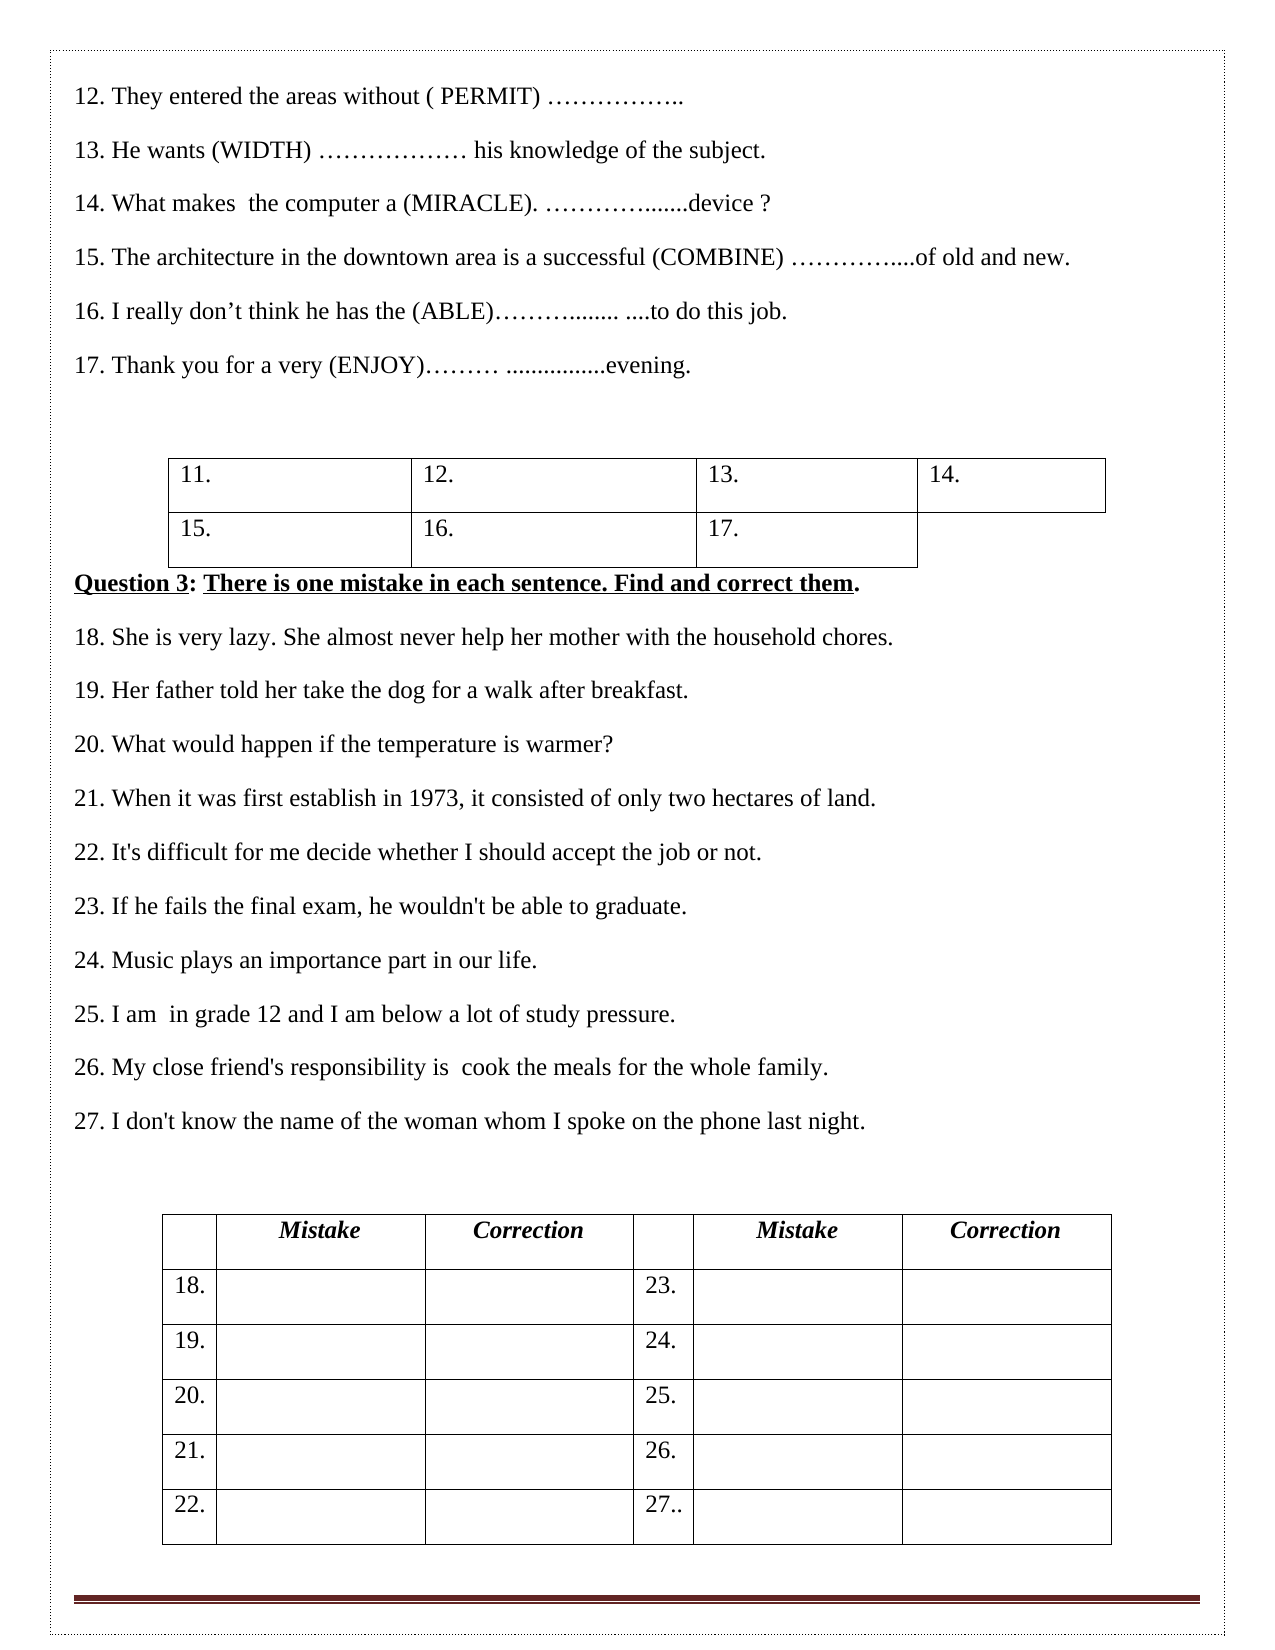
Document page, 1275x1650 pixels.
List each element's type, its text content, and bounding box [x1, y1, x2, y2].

table_header 13. [697, 459, 917, 512]
table_cell [694, 1325, 902, 1379]
text 26. My close friend's responsibility is cook the meals for the whole family. [74, 1052, 1275, 1081]
table_cell [903, 1435, 1111, 1488]
table_cell [217, 1380, 425, 1434]
table_cell [426, 1380, 633, 1434]
table_cell [217, 1490, 425, 1543]
table_cell [426, 1435, 633, 1488]
table_header [163, 1215, 216, 1269]
table_cell [426, 1325, 633, 1379]
table_header 14. [918, 459, 1105, 512]
table_cell [694, 1270, 902, 1324]
text 15. The architecture in the downtown area is a successful (COMBINE) …………....of old and new. [74, 242, 1275, 271]
table_cell 26. [634, 1435, 693, 1488]
table_cell 18. [163, 1270, 216, 1324]
table_cell 21. [163, 1435, 216, 1488]
text 17. Thank you for a very (ENJOY)……… ................evening. [74, 350, 1275, 379]
table_cell 24. [634, 1325, 693, 1379]
table_cell [903, 1490, 1111, 1543]
table_cell [217, 1270, 425, 1324]
table_header [634, 1215, 693, 1269]
table_header Correction [903, 1215, 1111, 1269]
text 18. She is very lazy. She almost never help her mother with the household chores. [74, 622, 1275, 650]
table_cell 17. [697, 513, 917, 567]
table_cell [694, 1435, 902, 1488]
table_cell 22. [163, 1490, 216, 1543]
table_header Correction [426, 1215, 633, 1269]
text 27. I don't know the name of the woman whom I spoke on the phone last night. [74, 1106, 1275, 1135]
table_cell [217, 1325, 425, 1379]
table_cell [426, 1490, 633, 1543]
text 12. They entered the areas without ( PERMIT) …………….. [74, 81, 1275, 109]
table_cell [426, 1270, 633, 1324]
text 22. It's difficult for me decide whether I should accept the job or not. [74, 837, 1275, 866]
table_cell 27.. [634, 1490, 693, 1543]
table_cell 25. [634, 1380, 693, 1434]
table_cell [217, 1435, 425, 1488]
table_cell 15. [169, 513, 411, 567]
text 16. I really don’t think he has the (ABLE)………........ ....to do this job. [74, 296, 1275, 325]
text 20. What would happen if the temperature is warmer? [74, 729, 1275, 758]
table_cell [903, 1325, 1111, 1379]
text 24. Music plays an importance part in our life. [74, 945, 1275, 973]
text Question 3: There is one mistake in each sentence. Find and correct them. [74, 568, 1275, 597]
table_cell [903, 1380, 1111, 1434]
table_header 11. [169, 459, 411, 512]
table_cell [903, 1270, 1111, 1324]
table_cell 20. [163, 1380, 216, 1434]
text 25. I am in grade 12 and I am below a lot of study pressure. [74, 999, 1275, 1027]
text 21. When it was first establish in 1973, it consisted of only two hectares of land. [74, 783, 1275, 812]
table_cell 16. [412, 513, 696, 567]
text 14. What makes the computer a (MIRACLE). ………….......device ? [74, 188, 1275, 217]
text 23. If he fails the final exam, he wouldn't be able to graduate. [74, 891, 1275, 920]
table_header Mistake [217, 1215, 425, 1269]
table_cell [694, 1380, 902, 1434]
table_cell [694, 1490, 902, 1543]
table_cell 23. [634, 1270, 693, 1324]
text 13. He wants (WIDTH) ……………… his knowledge of the subject. [74, 135, 1275, 163]
table_header Mistake [694, 1215, 902, 1269]
table_cell 19. [163, 1325, 216, 1379]
table_header 12. [412, 459, 696, 512]
text 19. Her father told her take the dog for a walk after breakfast. [74, 676, 1275, 704]
